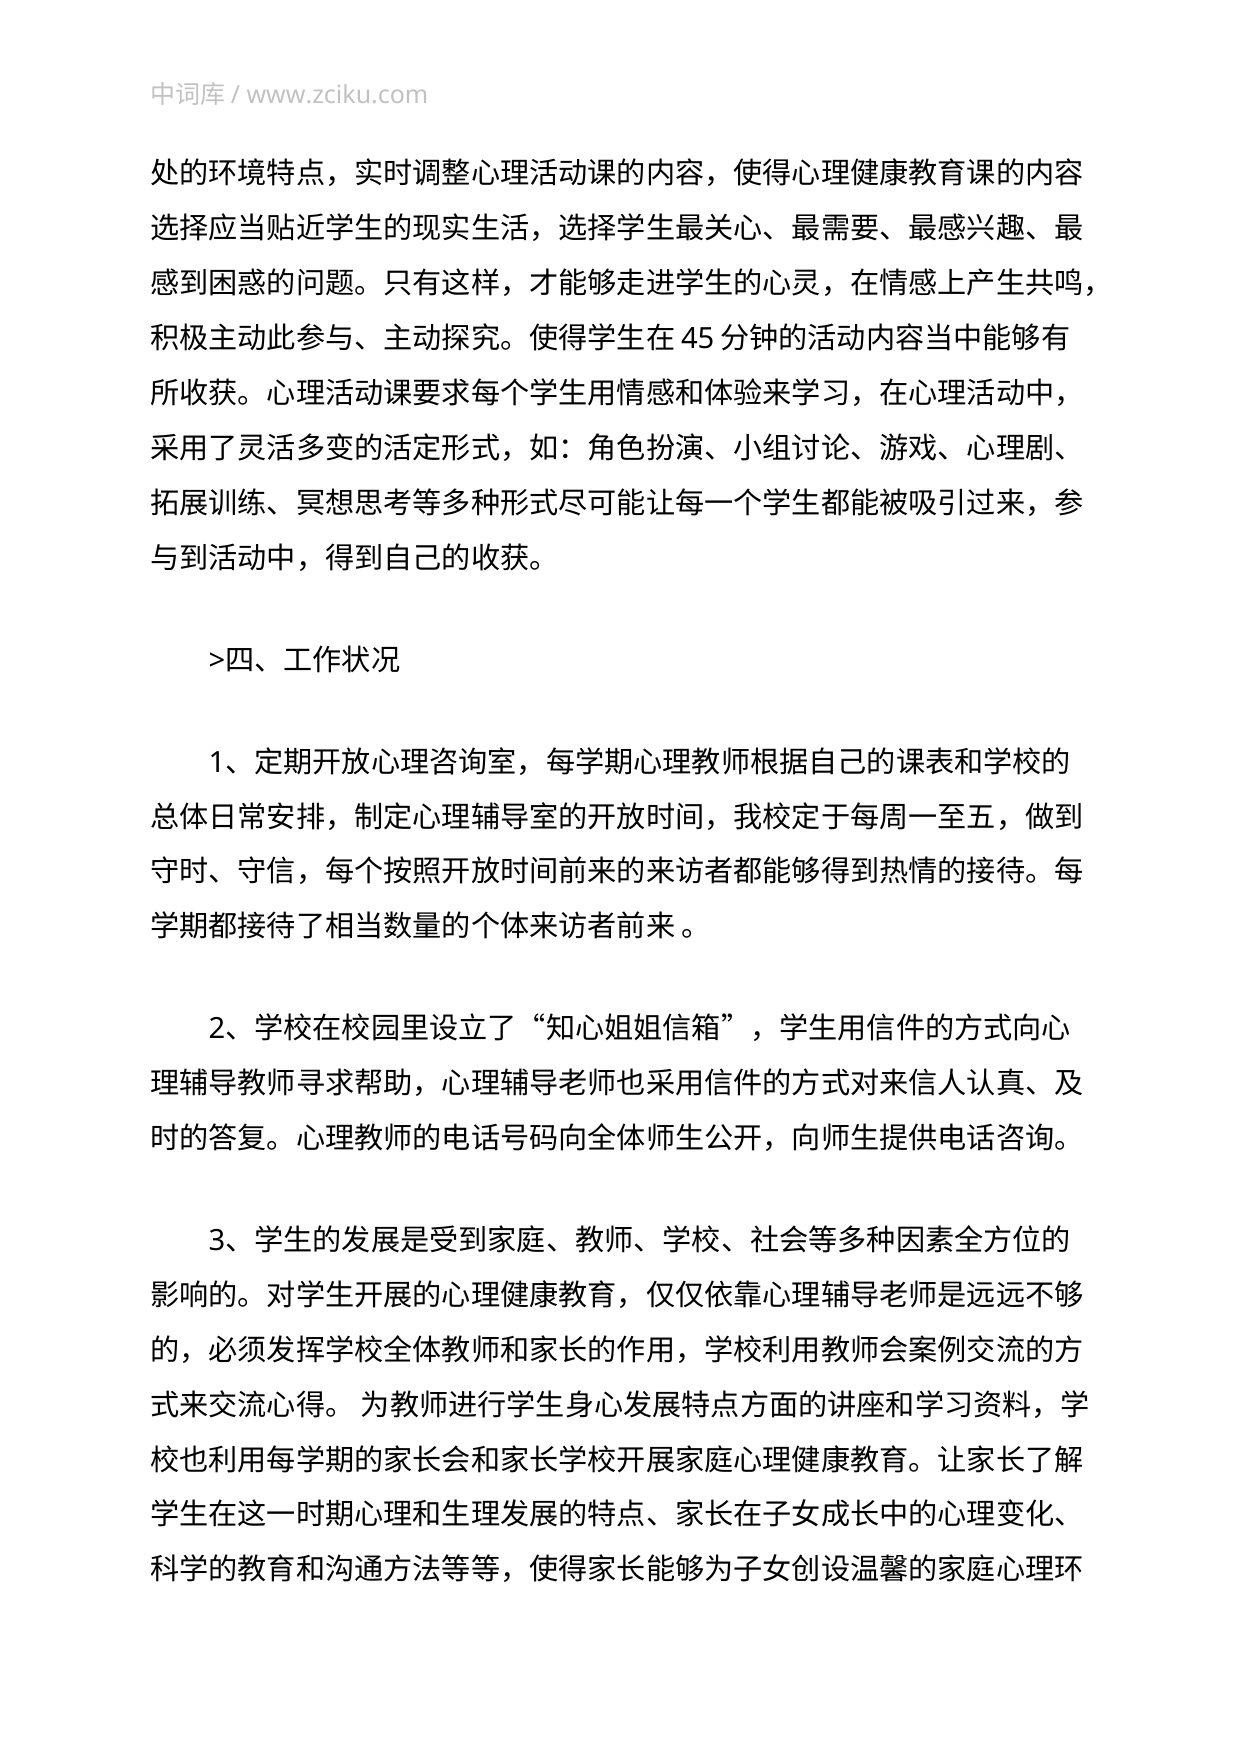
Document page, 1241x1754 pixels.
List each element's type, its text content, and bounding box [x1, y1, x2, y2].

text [150, 150, 1090, 577]
text 1、定期开放心理咨询室，每学期心理教师根据自己的课表和学校的总体日常安排，制定心理辅导室的开放时间，我校定于每周一至五，做到守时、守信，每个按照开放时间前来的来访者都能够得到热情的接待。每学期都接待了相当数量的个体来访者前来 。 [150, 738, 1090, 945]
text >四、工作状况 [150, 636, 1090, 678]
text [150, 1216, 1090, 1588]
text 2、学校在校园里设立了“知心姐姐信箱”，学生用信件的方式向心理辅导教师寻求帮助，心理辅导老师也采用信件的方式对来信人认真、及时的答复。心理教师的电话号码向全体师生公开，向师生提供电话咨询。 [150, 1005, 1090, 1157]
